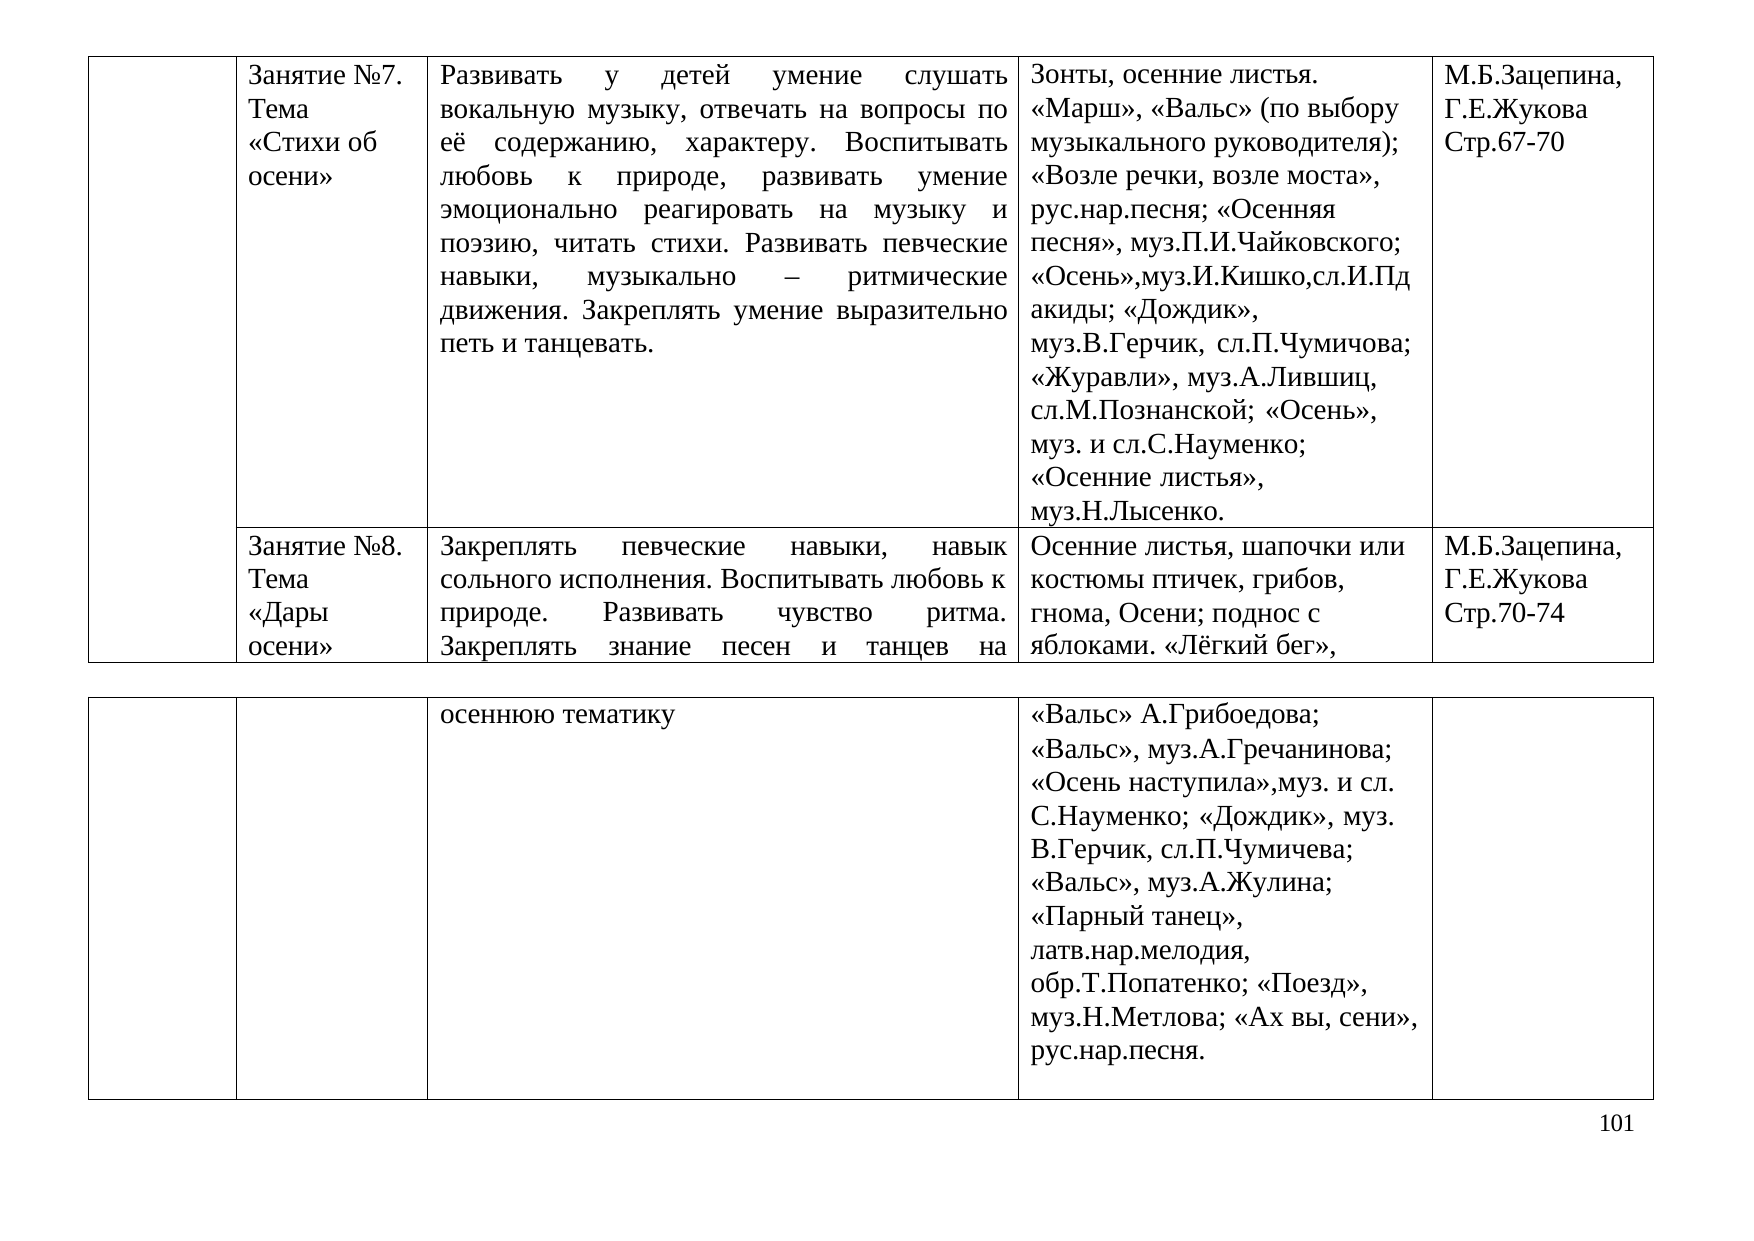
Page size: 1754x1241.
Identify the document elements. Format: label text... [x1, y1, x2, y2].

table_cell Зонты, осенние листья. «Марш», «Вальс» (по выбору музыкального руководителя); «Возле речки, возле моста», рус.нар.песня; «Осенняя песня», муз.П.И.Чайковского; «Осень»,муз.И.Кишко,сл.И.Пд акиды; «Дождик», муз.В.Герчик, сл.П.Чумичова; «Журавли», муз.А.Лившиц, сл.М.Познанской; «Осень», муз. и сл.С.Науменко; «Осенние листья», муз.Н.Лысенко. [1019, 57, 1432, 527]
table_header осеннюю тематику [428, 698, 1018, 1099]
table_header [89, 57, 236, 662]
table_cell М.Б.Зацепина, Г.Е.Жукова Стр.67-70 [1433, 57, 1653, 527]
table_cell Закреплять певческие навыки, навык сольного исполнения. Воспитывать любовь к природе. Развивать чувство ритма. Закреплять знание песен и танцев на [428, 528, 1018, 662]
table_cell Занятие №7. Тема «Стихи об осени» [237, 57, 427, 527]
table_header «Вальс» А.Грибоедова; «Вальс», муз.А.Гречанинова; «Осень наступила»,муз. и сл. С.Науменко; «Дождик», муз. В.Герчик, сл.П.Чумичева; «Вальс», муз.А.Жулина; «Парный танец», латв.нар.мелодия, обр.Т.Попатенко; «Поезд», муз.Н.Метлова; «Ах вы, сени», рус.нар.песня. [1019, 698, 1432, 1099]
table_header [89, 698, 236, 1099]
table_cell Развивать у детей умение слушать вокальную музыку, отвечать на вопросы по её содержанию, характеру. Воспитывать любовь к природе, развивать умение эмоционально реагировать на музыку и поэзию, читать стихи. Развивать певческие навыки, музыкально – ритмические движения. Закреплять умение выразительно петь и танцевать. [428, 57, 1018, 527]
table_cell М.Б.Зацепина, Г.Е.Жукова Стр.70-74 [1433, 528, 1653, 662]
table_header [237, 698, 427, 1099]
table_cell Осенние листья, шапочки или костюмы птичек, грибов, гнома, Осени; поднос с яблоками. «Лёгкий бег», [1019, 528, 1432, 662]
table_cell Занятие №8. Тема «Дары осени» [237, 528, 427, 662]
table_header [1433, 698, 1653, 1099]
